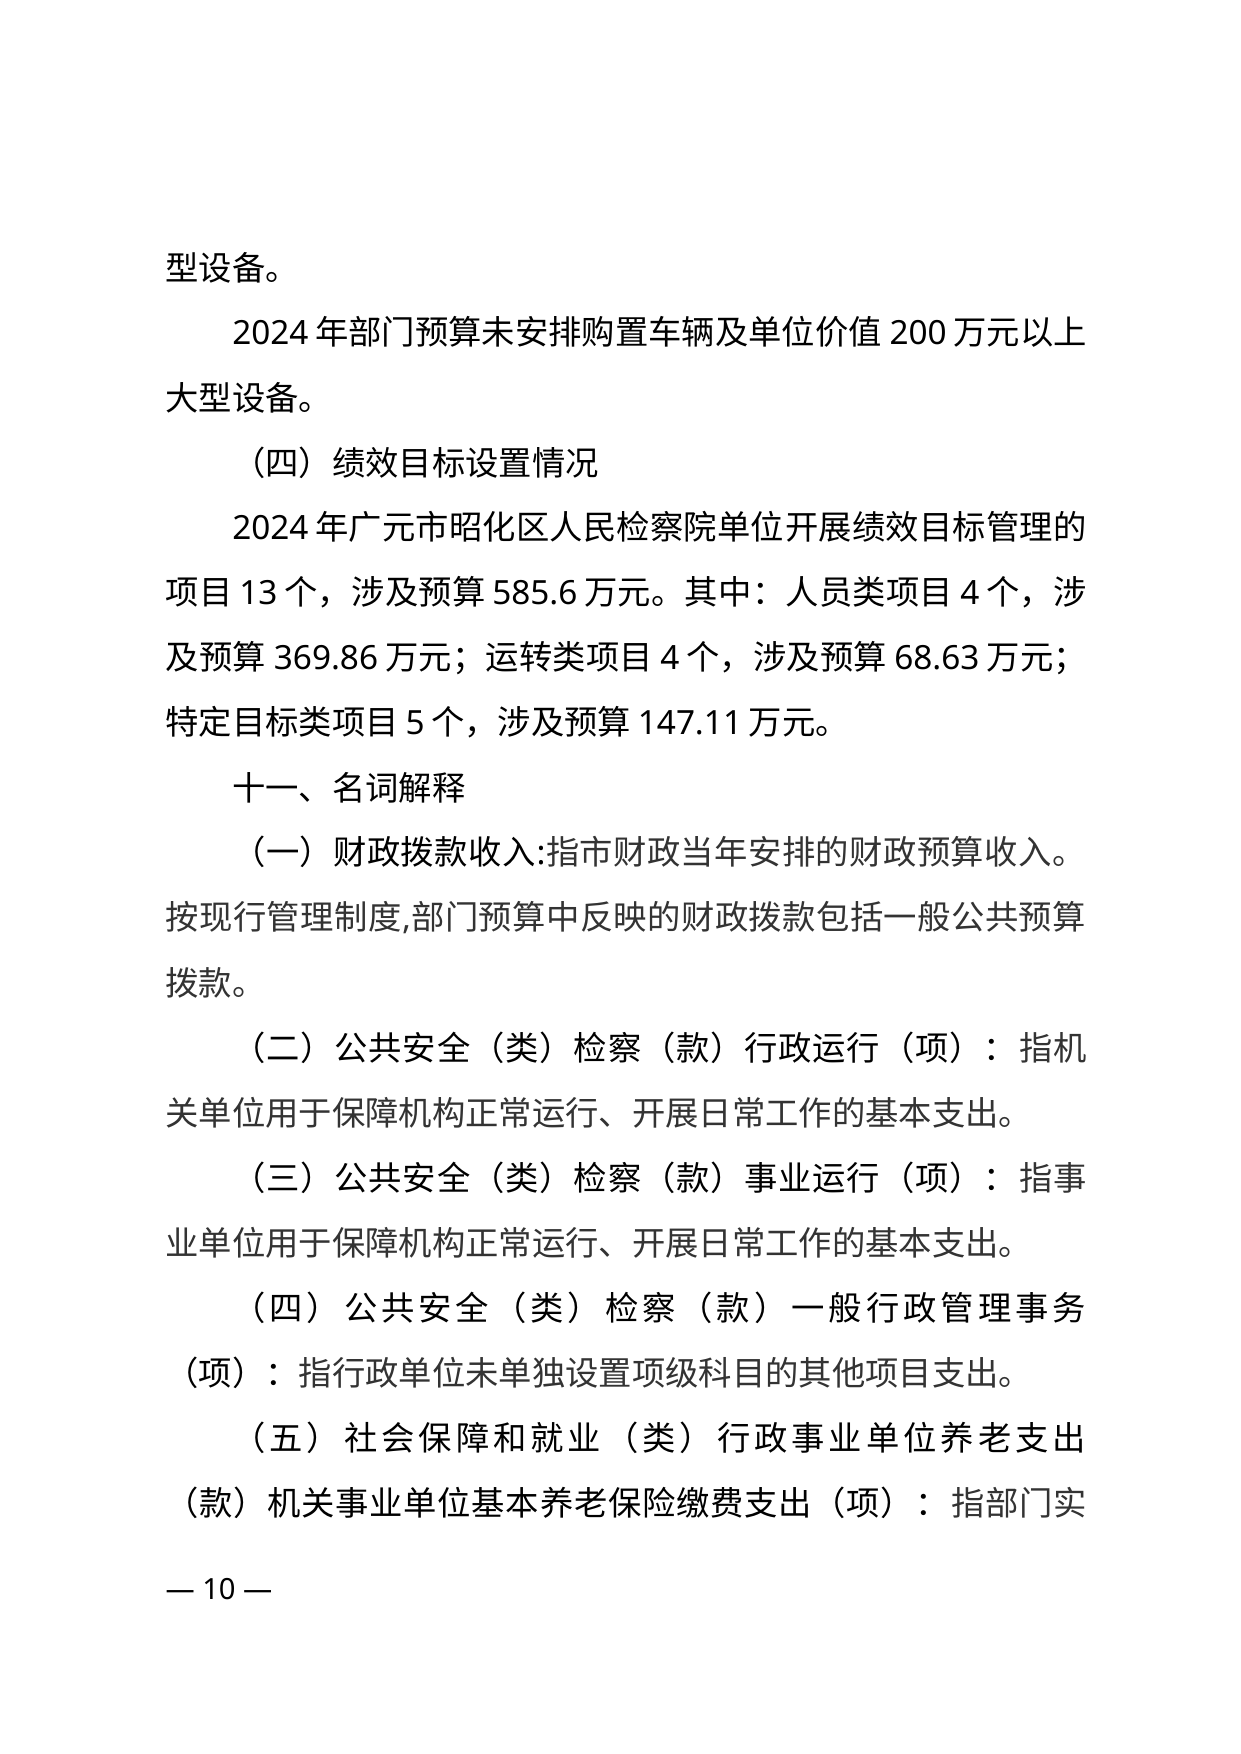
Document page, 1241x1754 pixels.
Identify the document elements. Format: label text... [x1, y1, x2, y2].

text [165, 1403, 1087, 1533]
text 2024年广元市昭化区人民检察院单位开展绩效目标管理的项目13个，涉及预算585.6万元。其中：人员类项目4个，涉及预算 369.86万元；运转类项目4个，涉及预算68.63万元；特定目标类项目5个，涉及预算147.11万元。 [165, 493, 1087, 753]
text （二）公共安全（类）检察（款）行政运行（项）：指机关单位用于保障机构正常运行、开展日常工作的基本支出。 [165, 1013, 1087, 1143]
text 2024年部门预算未安排购置车辆及单位价值200万元以上大型设备。 [165, 298, 1087, 428]
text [165, 233, 1087, 298]
text （四）绩效目标设置情况 [165, 428, 1087, 493]
text 十一、名词解释 [165, 753, 1087, 818]
text （三）公共安全（类）检察（款）事业运行（项）：指事业单位用于保障机构正常运行、开展日常工作的基本支出。 [165, 1143, 1087, 1273]
text （四）公共安全（类）检察（款）一般行政管理事务（项）：指行政单位未单独设置项级科目的其他项目支出。 [165, 1273, 1087, 1403]
text （一）财政拨款收入:指市财政当年安排的财政预算收入。按现行管理制度,部门预算中反映的财政拨款包括一般公共预算拨款。 [165, 939, 1087, 1013]
text （一）财政拨款收入:指市财政当年安排的财政预算收入。按现行管理制度,部门预算中反映的财政拨款包括一般公共预算拨款。 [165, 818, 1087, 894]
